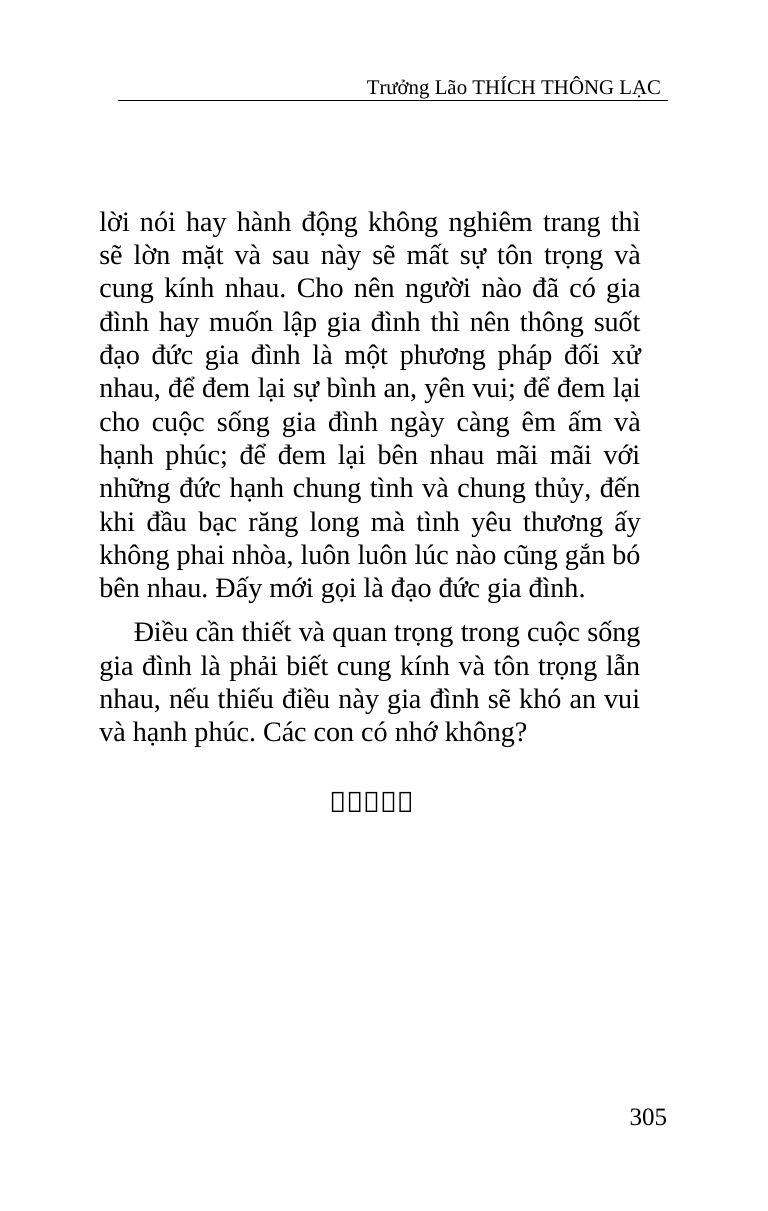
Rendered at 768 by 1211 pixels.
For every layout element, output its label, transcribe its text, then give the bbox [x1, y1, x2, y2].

text Điều cần thiết và quan trọng trong cuộc sống gia đình là phải biết cung kính và tôn trọng lẫn nhau, nếu thiếu điều này gia đình sẽ khó an vui và hạnh phúc. Các con có nhớ không? [99, 616, 642, 748]
text  [101, 782, 642, 821]
